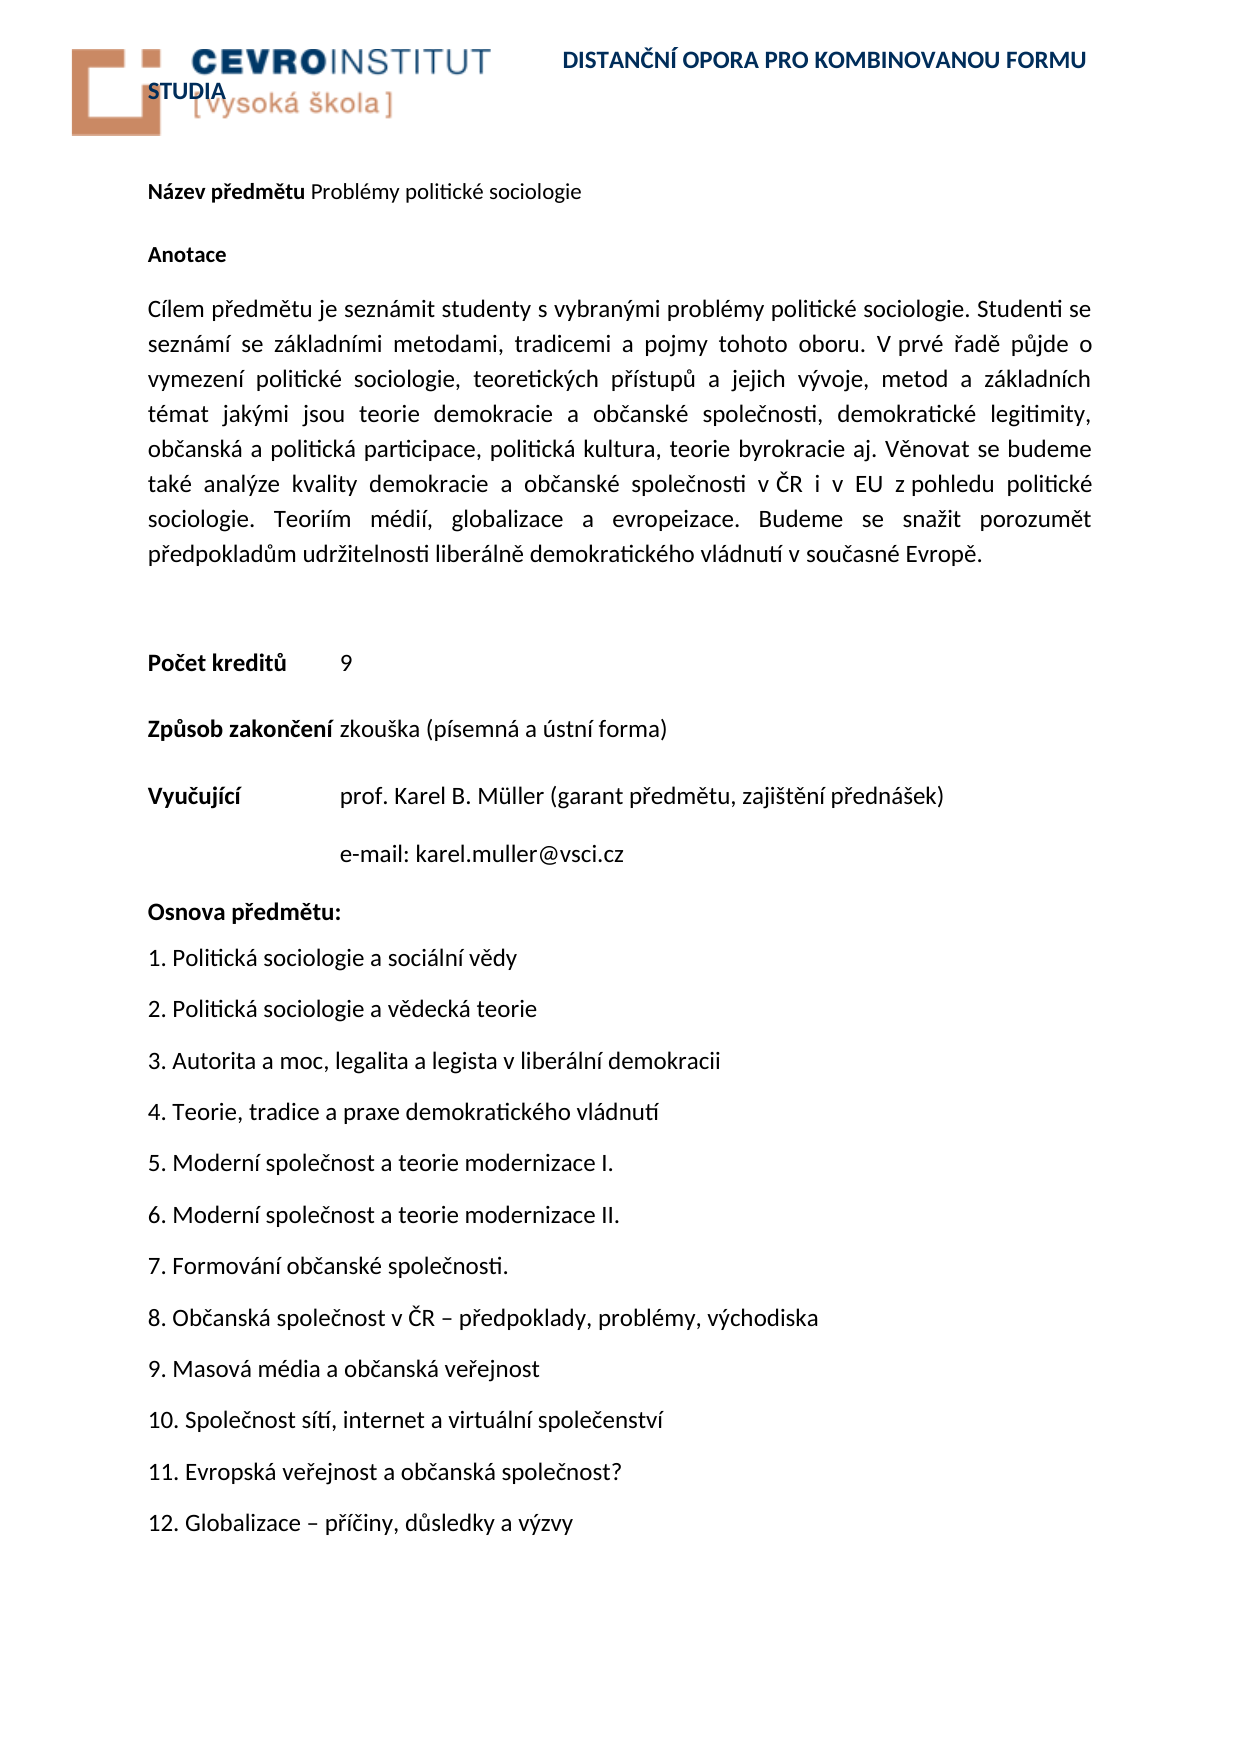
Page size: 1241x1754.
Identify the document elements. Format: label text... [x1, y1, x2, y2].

text 6. Moderní společnost a teorie modernizace II. [148, 1199, 1093, 1229]
text 10. Společnost sítí, internet a virtuální společenství [148, 1404, 1093, 1435]
text Vyučující prof. Karel B. Müller (garant předmětu, zajištění přednášek) [148, 780, 1093, 811]
text Anotace [148, 240, 1093, 268]
text Způsob zakončení zkouška (písemná a ústní forma) [148, 713, 1093, 744]
text 3. Autorita a moc, legalita a legista v liberální demokracii [148, 1045, 1093, 1075]
text 5. Moderní společnost a teorie modernizace I. [148, 1148, 1093, 1178]
picture [71, 49, 491, 136]
text Osnova předmětu: [148, 896, 1093, 927]
text 2. Politická sociologie a vědecká teorie [148, 993, 1093, 1024]
text Název předmětu Problémy politické sociologie [148, 177, 1093, 205]
text Cílem předmětu je seznámit studenty s vybranými problémy politické sociologie. Studenti se seznámí se základními metodami, tradicemi a pojmy tohoto oboru. V prvé řadě půjde o vymezení politické sociologie, teoretických přístupů a jejich vývoje, metod a základních témat jakými jsou teorie demokracie a občanské společnosti, demokratické legitimity, občanská a politická participace, politická kultura, teorie byrokracie aj. Věnovat se budeme také analýze kvality demokracie a občanské společnosti v ČR i v EU z pohledu politické sociologie. Teoriím médií, globalizace a evropeizace. Budeme se snažit porozumět předpokladům udržitelnosti liberálně demokratického vládnutí v současné Evropě. [148, 293, 1093, 568]
text e-mail: karel.muller@vsci.cz [148, 838, 1093, 869]
text 12. Globalizace – příčiny, důsledky a výzvy [148, 1507, 1093, 1538]
text 8. Občanská společnost v ČR – předpoklady, problémy, východiska [148, 1302, 1093, 1332]
text Počet kreditů 9 [148, 647, 1093, 677]
text 1. Politická sociologie a sociální vědy [148, 942, 1093, 973]
text 9. Masová média a občanská veřejnost [148, 1353, 1093, 1383]
text 11. Evropská veřejnost a občanská společnost? [148, 1456, 1093, 1486]
text 4. Teorie, tradice a praxe demokratického vládnutí [148, 1096, 1093, 1127]
text 7. Formování občanské společnosti. [148, 1250, 1093, 1281]
